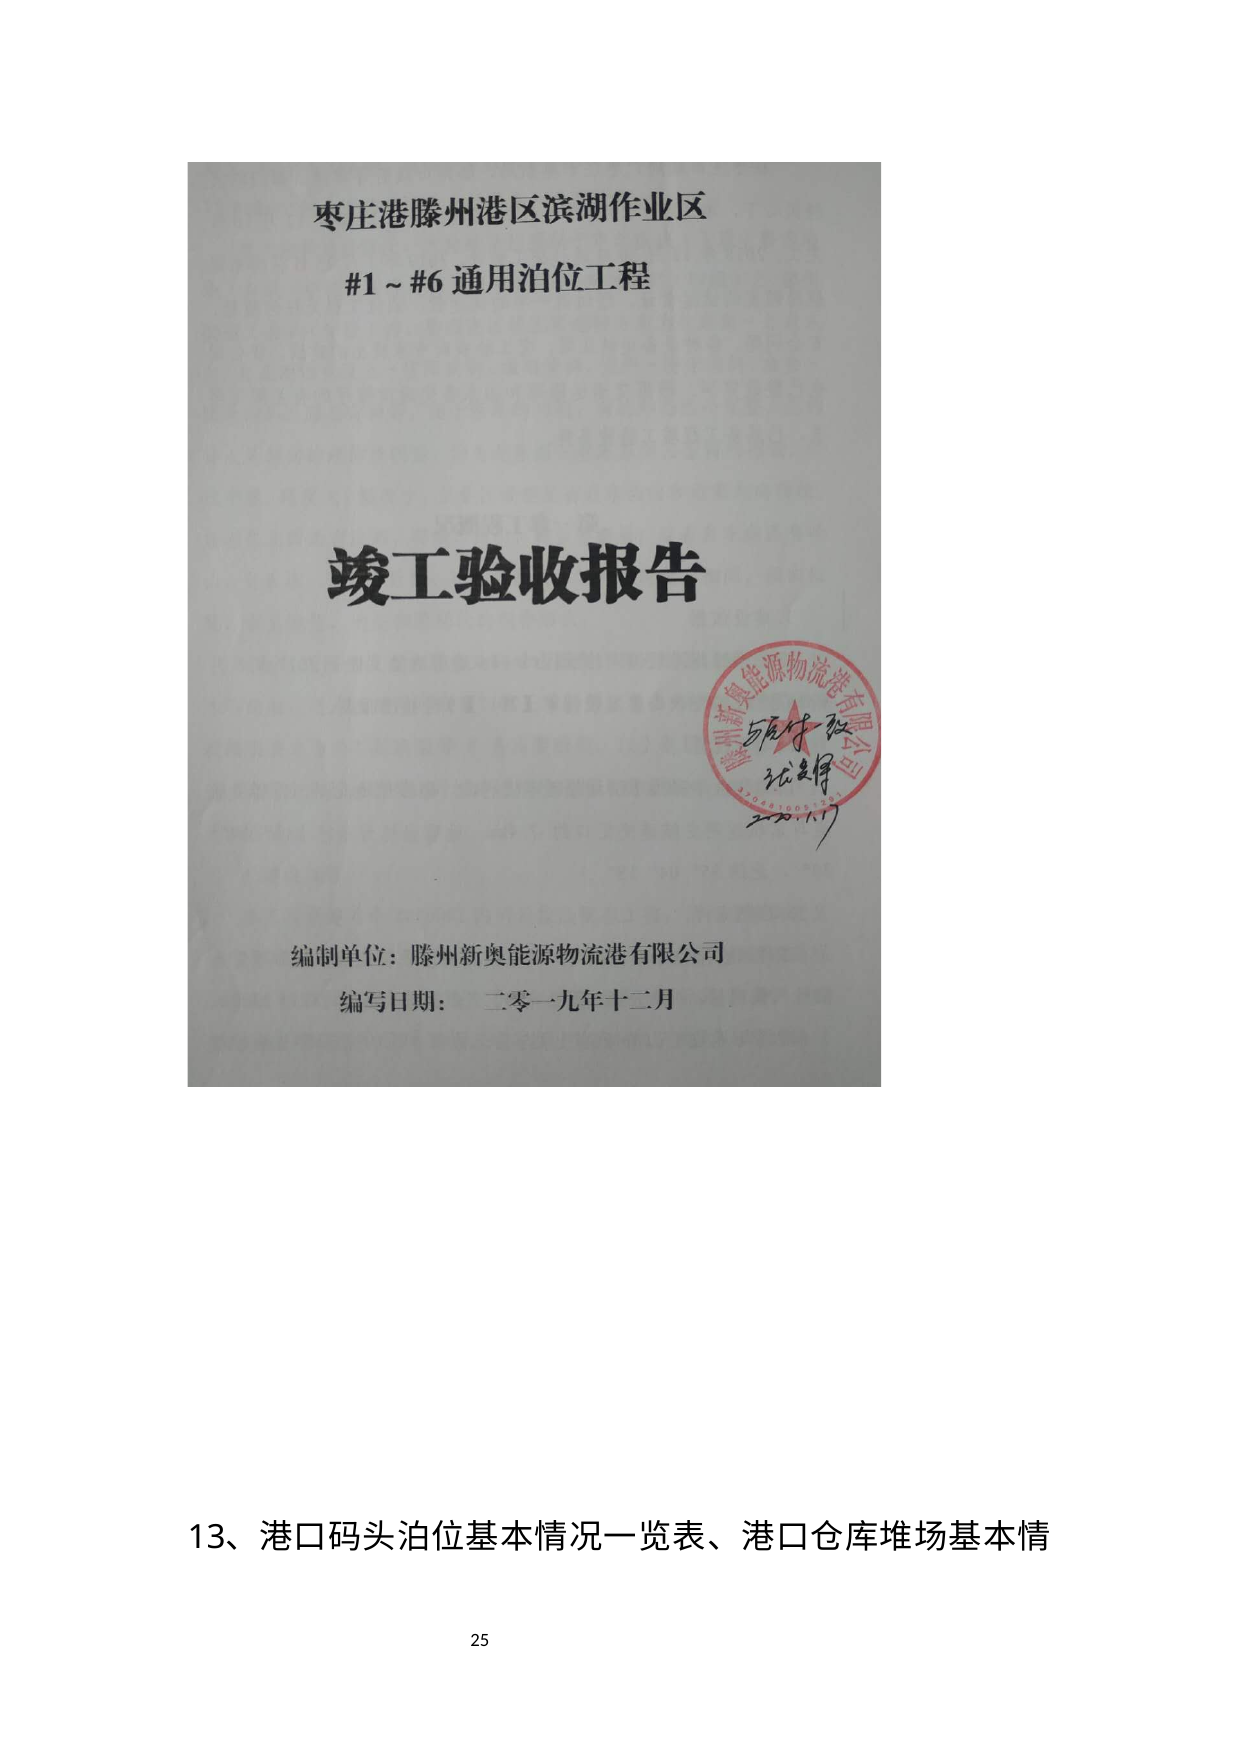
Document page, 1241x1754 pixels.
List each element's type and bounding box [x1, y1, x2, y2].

list [187, 1517, 1053, 1557]
picture [187, 162, 882, 1087]
